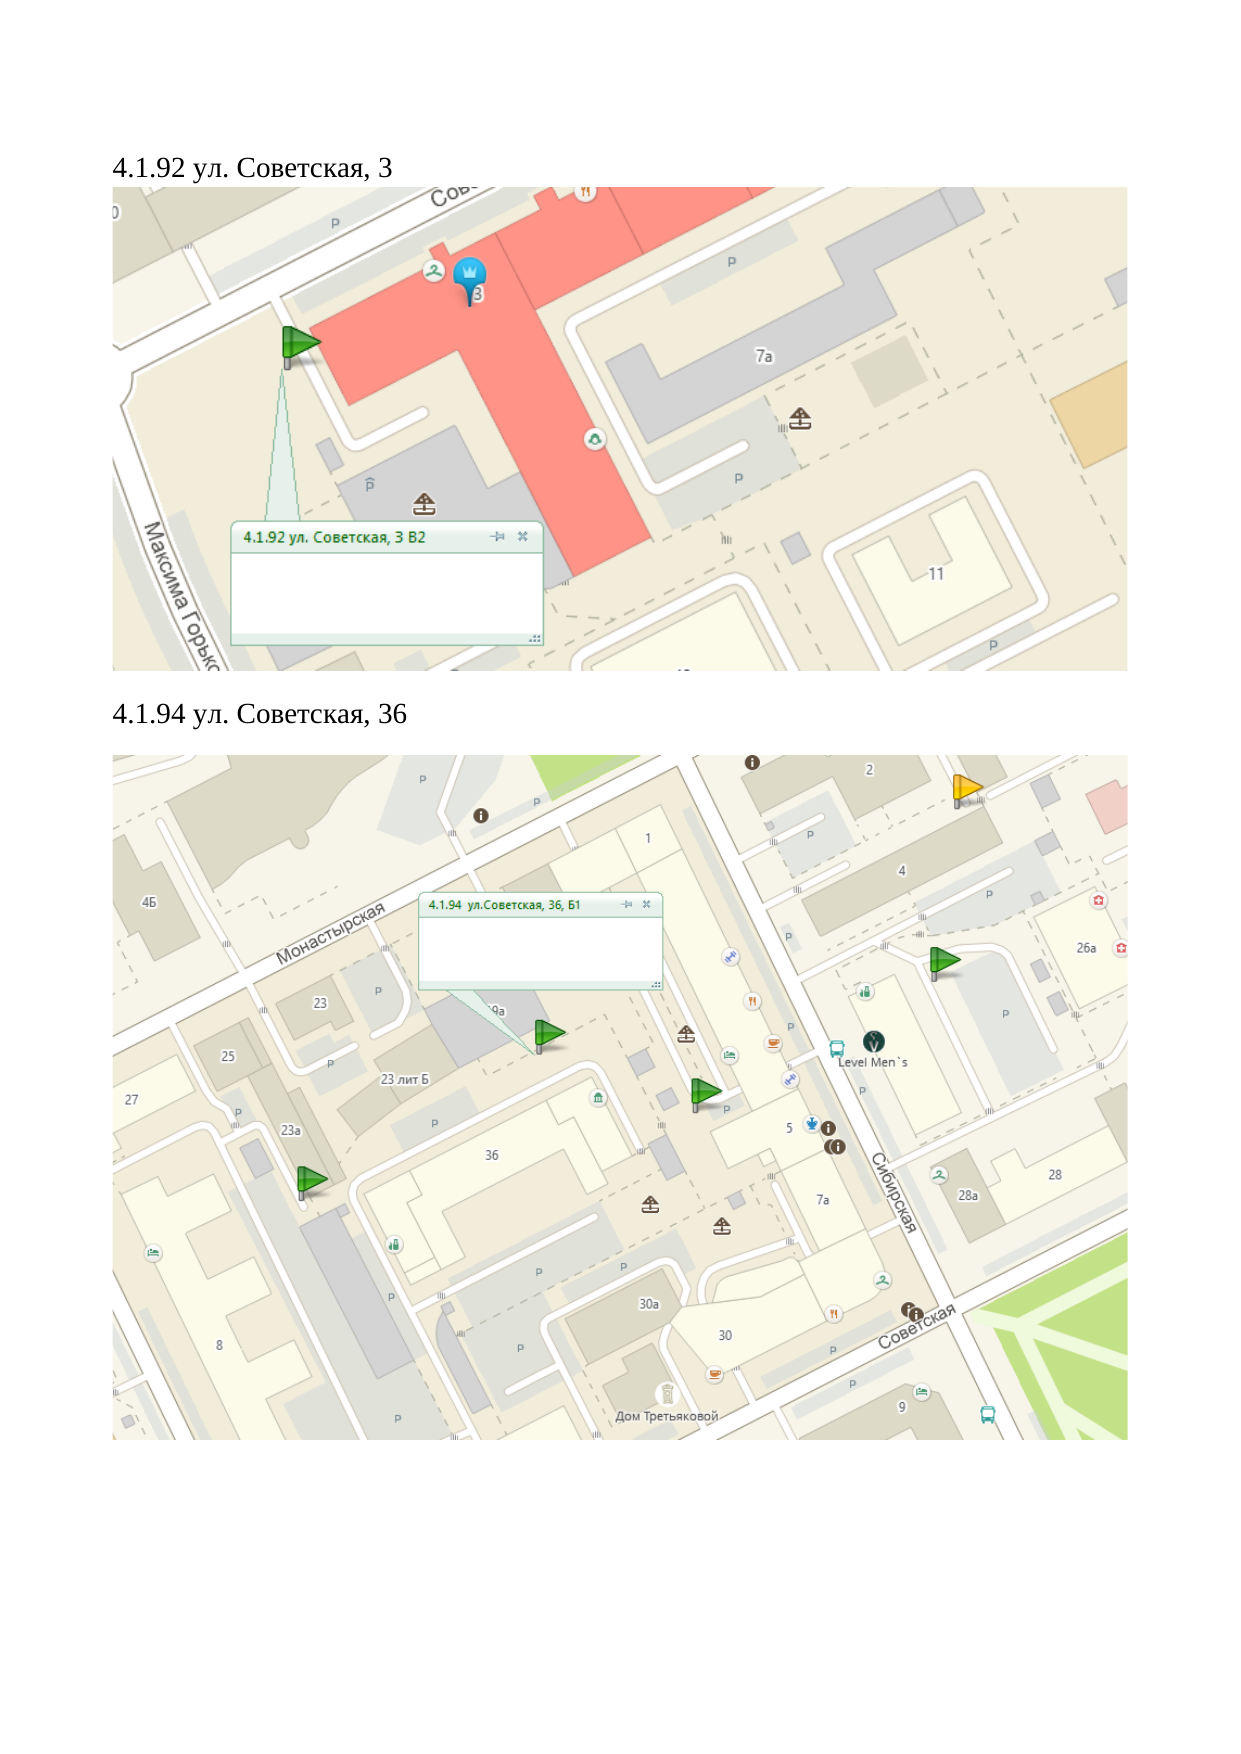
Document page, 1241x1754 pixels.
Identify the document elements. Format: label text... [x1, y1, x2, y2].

picture [112, 187, 1128, 671]
text 4.1.92 ул. Советская, 3 [112, 150, 1128, 187]
text 4.1.94 ул. Советская, 36 [112, 696, 1128, 729]
picture [112, 755, 1128, 1440]
